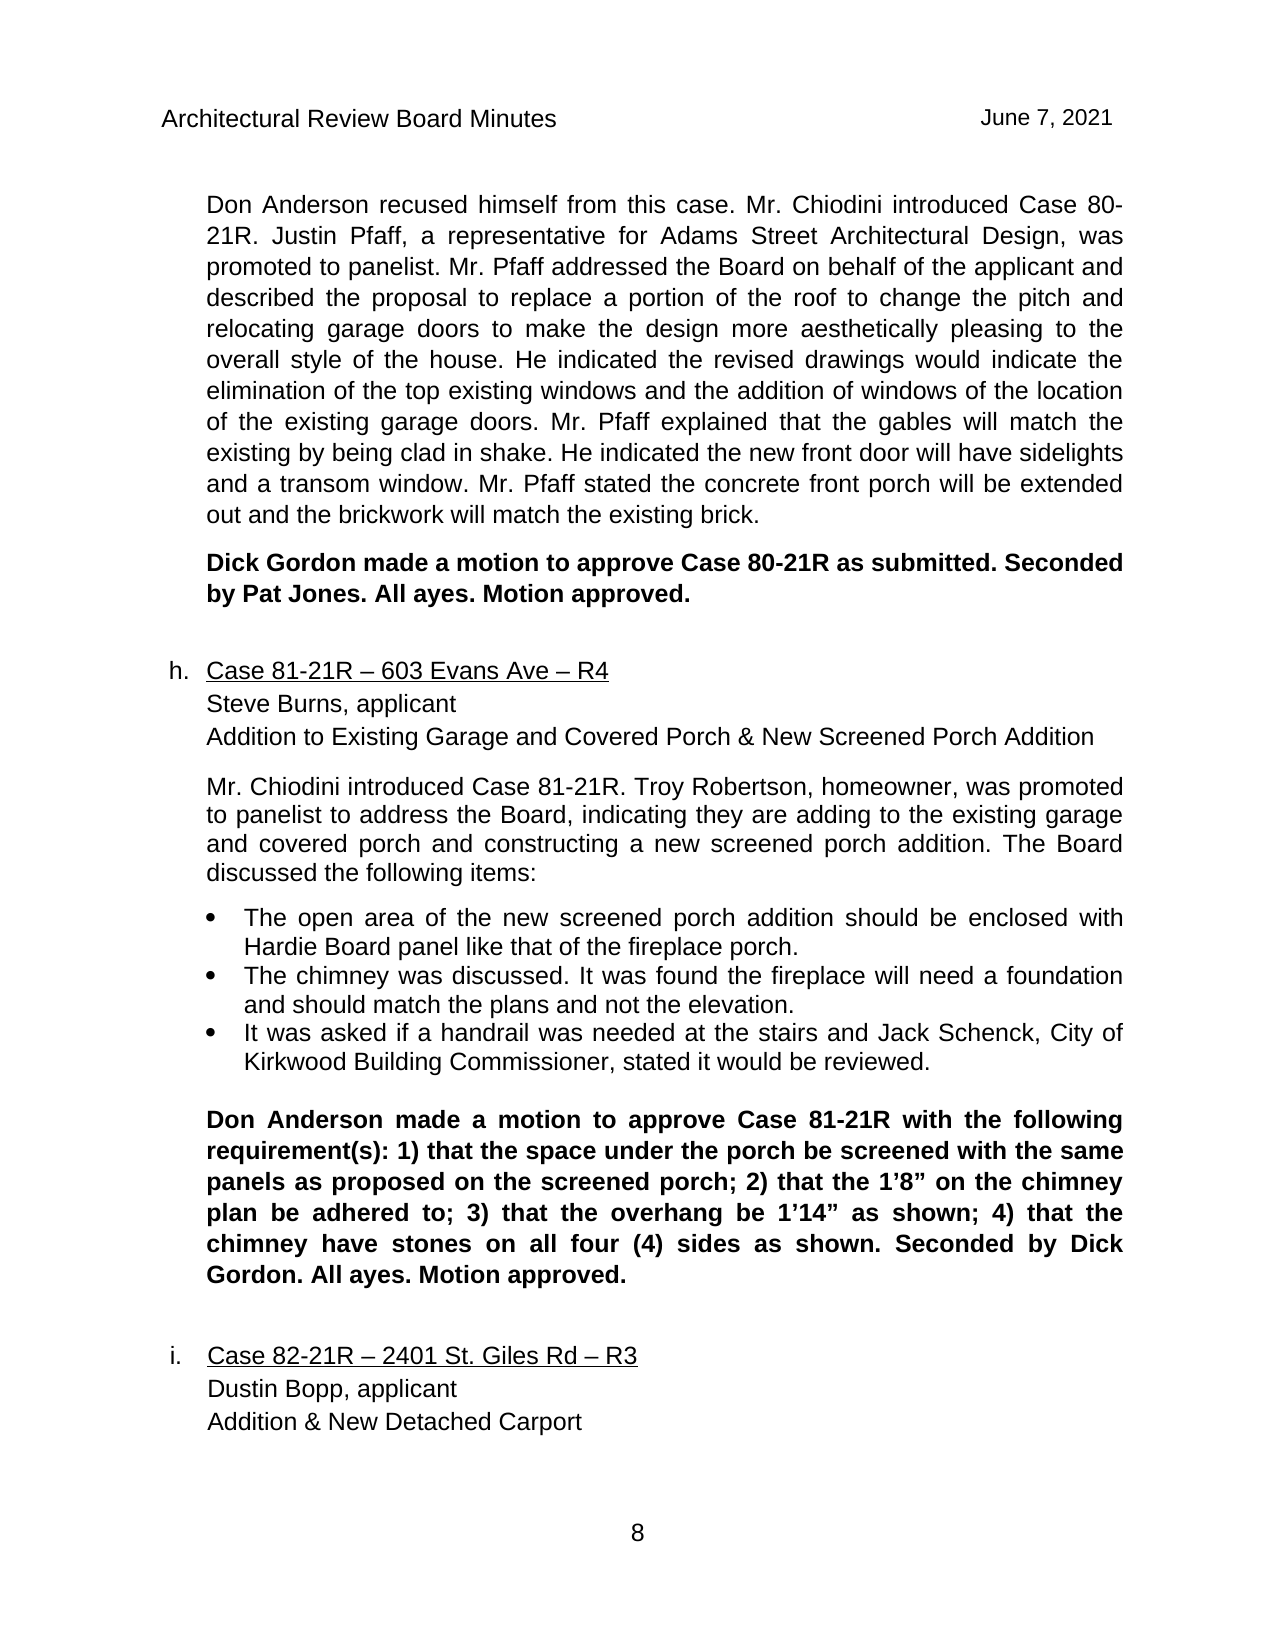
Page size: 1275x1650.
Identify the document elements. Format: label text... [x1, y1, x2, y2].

text Mr. Chiodini introduced Case 81-21R. Troy Robertson, homeowner, was promoted to panelist to address the Board, indicating they are adding to the existing garage and covered porch and constructing a new screened porch addition. The Board discussed the following items: [206, 772, 1125, 887]
text Dick Gordon made a motion to approve Case 80-21R as submitted. Seconded by Pat Jones. All ayes. Motion approved. [206, 548, 1125, 608]
text Don Anderson made a motion to approve Case 81-21R with the following requirement(s): 1) that the space under the porch be screened with the same panels as proposed on the screened porch; 2) that the 1’8” on the chimney plan be adhered to; 3) that the overhang be 1’14” as shown; 4) that the chimney have stones on all four (4) sides as shown. Seconded by Dick Gordon. All ayes. Motion approved. [206, 1105, 1125, 1289]
list Case 82-21R – 2401 St. Giles Rd – R3 Dustin Bopp, applicant Addition & New Detached Carport [169, 1341, 1125, 1436]
list The chimney was discussed. It was found the fireplace will need a foundation and should match the plans and not the elevation. [206, 961, 1125, 1018]
list Case 81-21R – 603 Evans Ave – R4 Steve Burns, applicant Addition to Existing Garage and Covered Porch & New Screened Porch Addition [169, 656, 1134, 751]
list The open area of the new screened porch addition should be enclosed with Hardie Board panel like that of the fireplace porch. [206, 903, 1125, 961]
text Don Anderson recused himself from this case. Mr. Chiodini introduced Case 80-21R. Justin Pfaff, a representative for Adams Street Architectural Design, was promoted to panelist. Mr. Pfaff addressed the Board on behalf of the applicant and described the proposal to replace a portion of the roof to change the pitch and relocating garage doors to make the design more aesthetically pleasing to the overall style of the house. He indicated the revised drawings would indicate the elimination of the top existing windows and the addition of windows of the location of the existing garage doors. Mr. Pfaff explained that the gables will match the existing by being clad in shake. He indicated the new front door will have sidelights and a transom window. Mr. Pfaff stated the concrete front porch will be extended out and the brickwork will match the existing brick. [206, 190, 1125, 529]
list It was asked if a handrail was needed at the stairs and Jack Schenck, City of Kirkwood Building Commissioner, stated it would be reviewed. [206, 1018, 1125, 1076]
